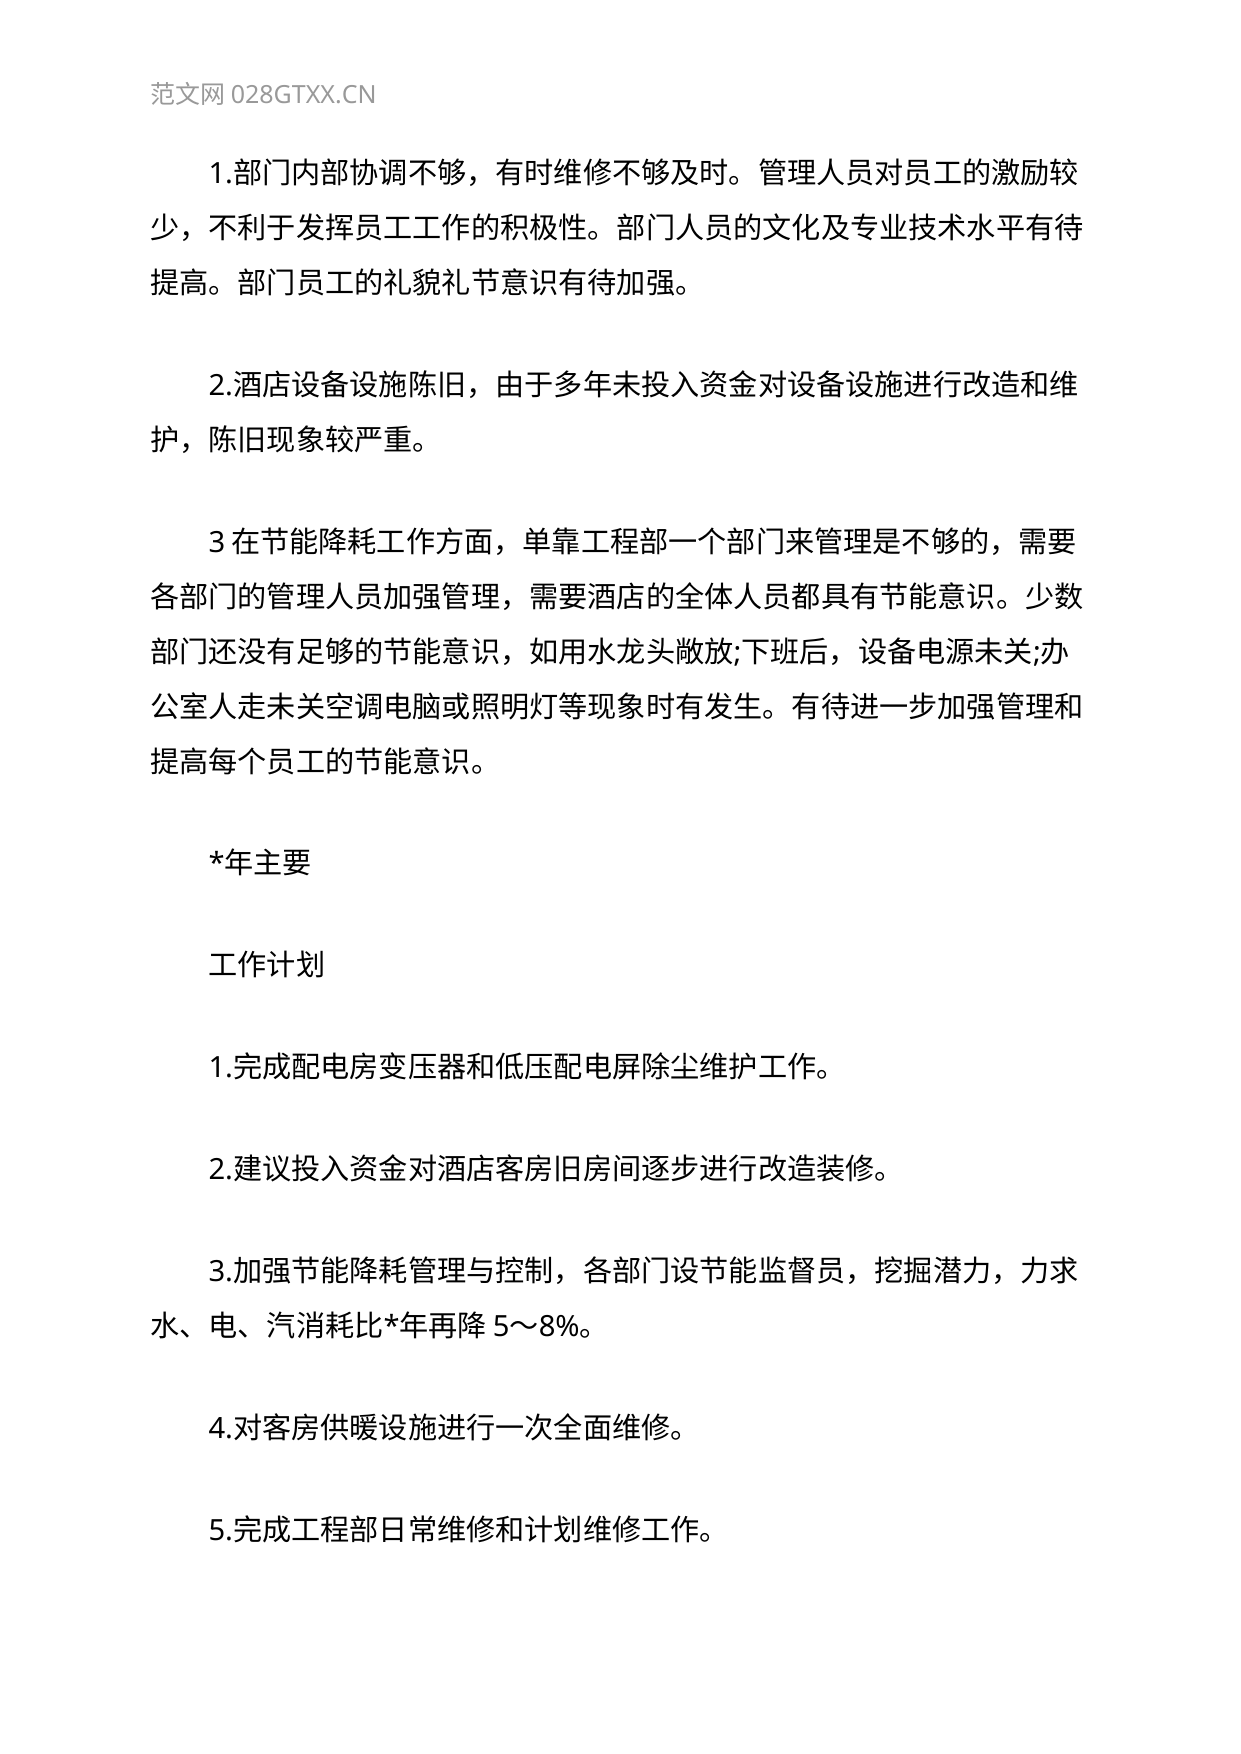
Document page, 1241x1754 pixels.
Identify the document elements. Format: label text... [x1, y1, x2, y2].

text 3.加强节能降耗管理与控制，各部门设节能监督员，挖掘潜力，力求水、电、汽消耗比*年再降5～8%。 [150, 1248, 1090, 1345]
text 工作计划 [150, 942, 1090, 984]
text 5.完成工程部日常维修和计划维修工作。 [150, 1507, 1090, 1549]
text 4.对客房供暖设施进行一次全面维修。 [150, 1405, 1090, 1447]
text 2.酒店设备设施陈旧，由于多年未投入资金对设备设施进行改造和维护，陈旧现象较严重。 [150, 362, 1090, 459]
text 2.建议投入资金对酒店客房旧房间逐步进行改造装修。 [150, 1146, 1090, 1188]
text 1.部门内部协调不够，有时维修不够及时。管理人员对员工的激励较少，不利于发挥员工工作的积极性。部门人员的文化及专业技术水平有待提高。部门员工的礼貌礼节意识有待加强。 [150, 150, 1090, 302]
text 1.完成配电房变压器和低压配电屏除尘维护工作。 [150, 1044, 1090, 1086]
text *年主要 [150, 840, 1090, 882]
text 3在节能降耗工作方面，单靠工程部一个部门来管理是不够的，需要各部门的管理人员加强管理，需要酒店的全体人员都具有节能意识。少数部门还没有足够的节能意识，如用水龙头敞放;下班后，设备电源未关;办公室人走未关空调电脑或照明灯等现象时有发生。有待进一步加强管理和提高每个员工的节能意识。 [150, 518, 1090, 781]
